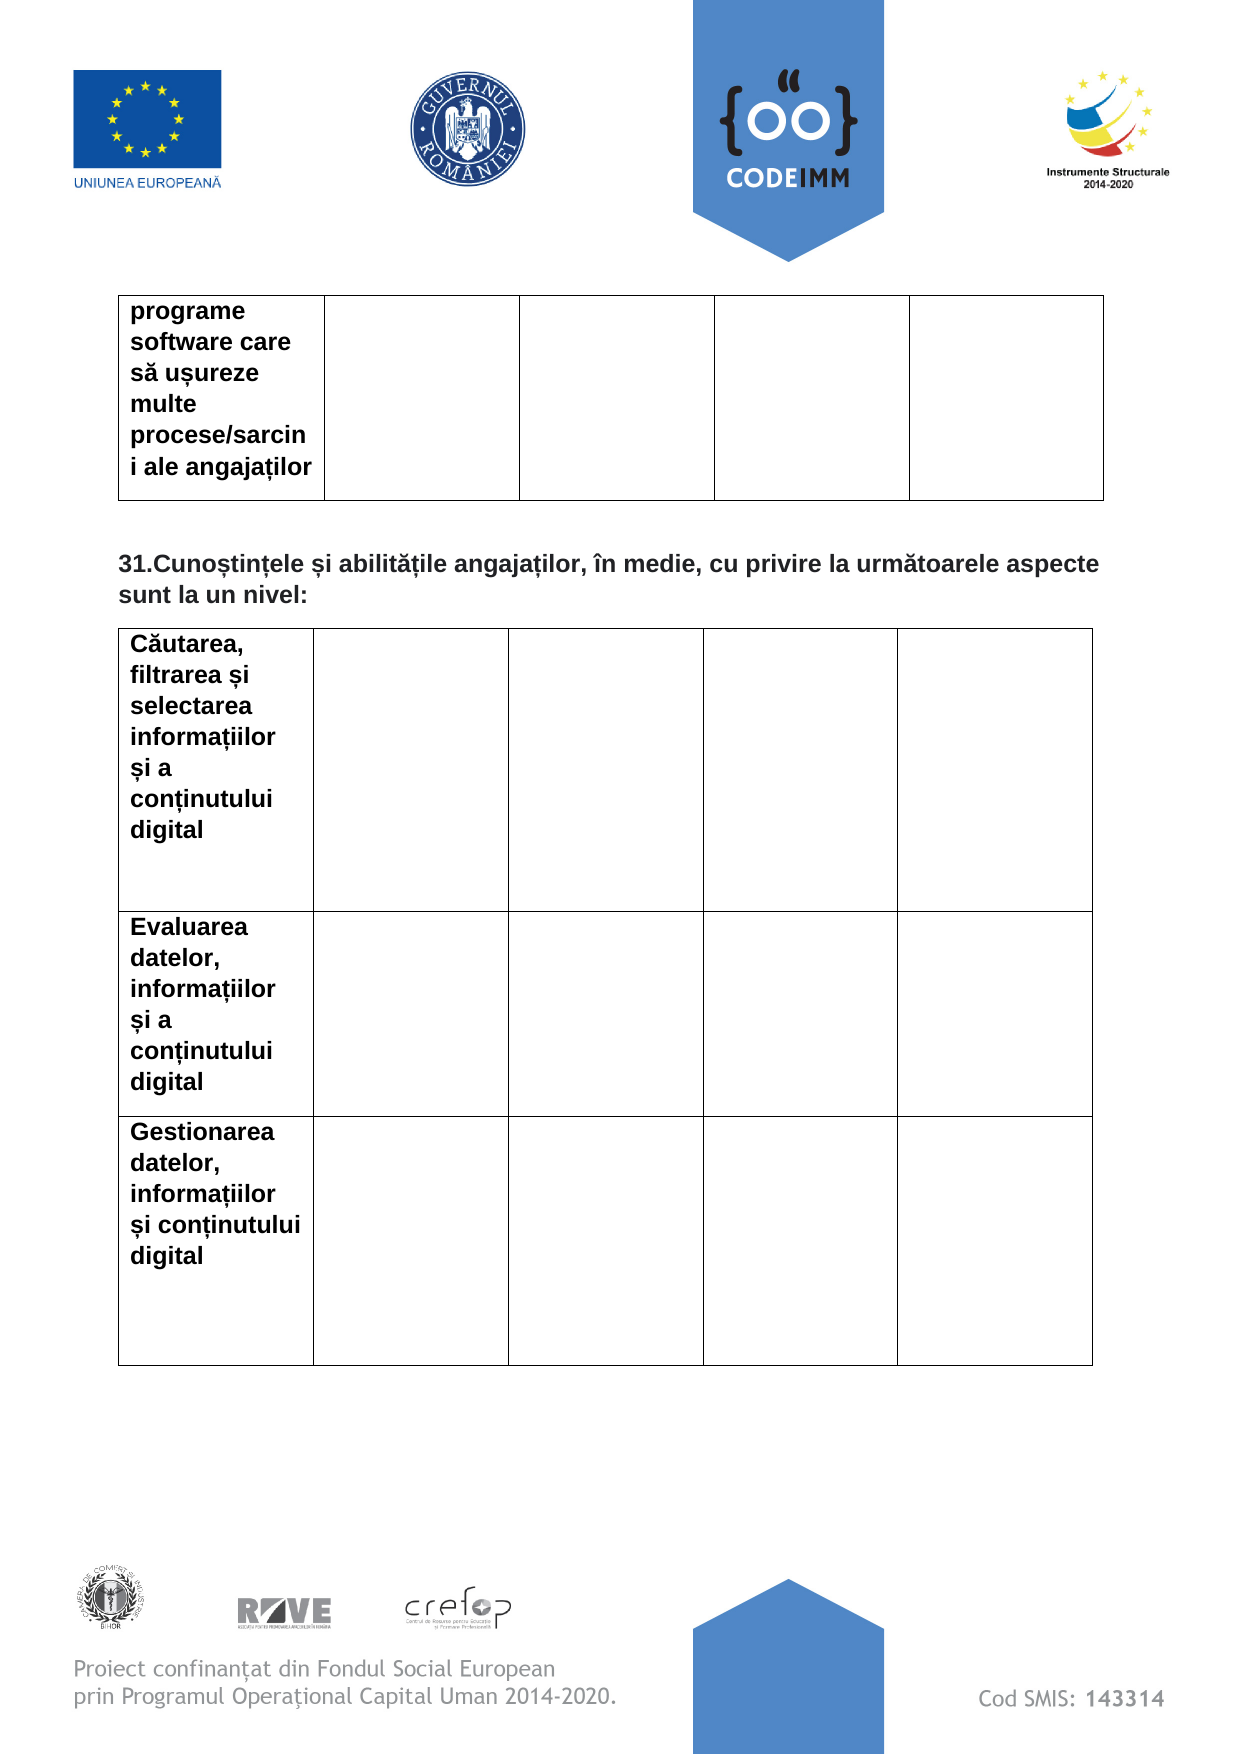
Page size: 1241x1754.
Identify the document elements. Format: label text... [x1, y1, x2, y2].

table_cell [898, 1117, 1092, 1365]
table_header Căutarea, filtrarea și selectarea informațiilor și a conținutului digital [119, 629, 313, 911]
table_cell [910, 296, 1103, 500]
table_cell Evaluarea datelor, informațiilor și a conținutului digital [119, 912, 313, 1116]
table_cell [704, 1117, 897, 1365]
table_header [704, 629, 897, 911]
table_header [314, 629, 508, 911]
table_cell [314, 1117, 508, 1365]
text 31.Cunoștințele și abilitățile angajaților, în medie, cu privire la următoarele aspecte sunt la un nivel: [118, 549, 1122, 609]
table_cell [314, 912, 508, 1116]
table_cell [898, 912, 1092, 1116]
table_cell [509, 912, 703, 1116]
table_cell [325, 296, 519, 500]
picture [0, 0, 1241, 1754]
table_cell [704, 912, 897, 1116]
table_cell [520, 296, 714, 500]
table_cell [119, 296, 324, 500]
table_cell Gestionarea datelor, informațiilor și conținutului digital [119, 1117, 313, 1365]
table_header [898, 629, 1092, 911]
table_header [509, 629, 703, 911]
table_cell [715, 296, 909, 500]
table_cell [509, 1117, 703, 1365]
